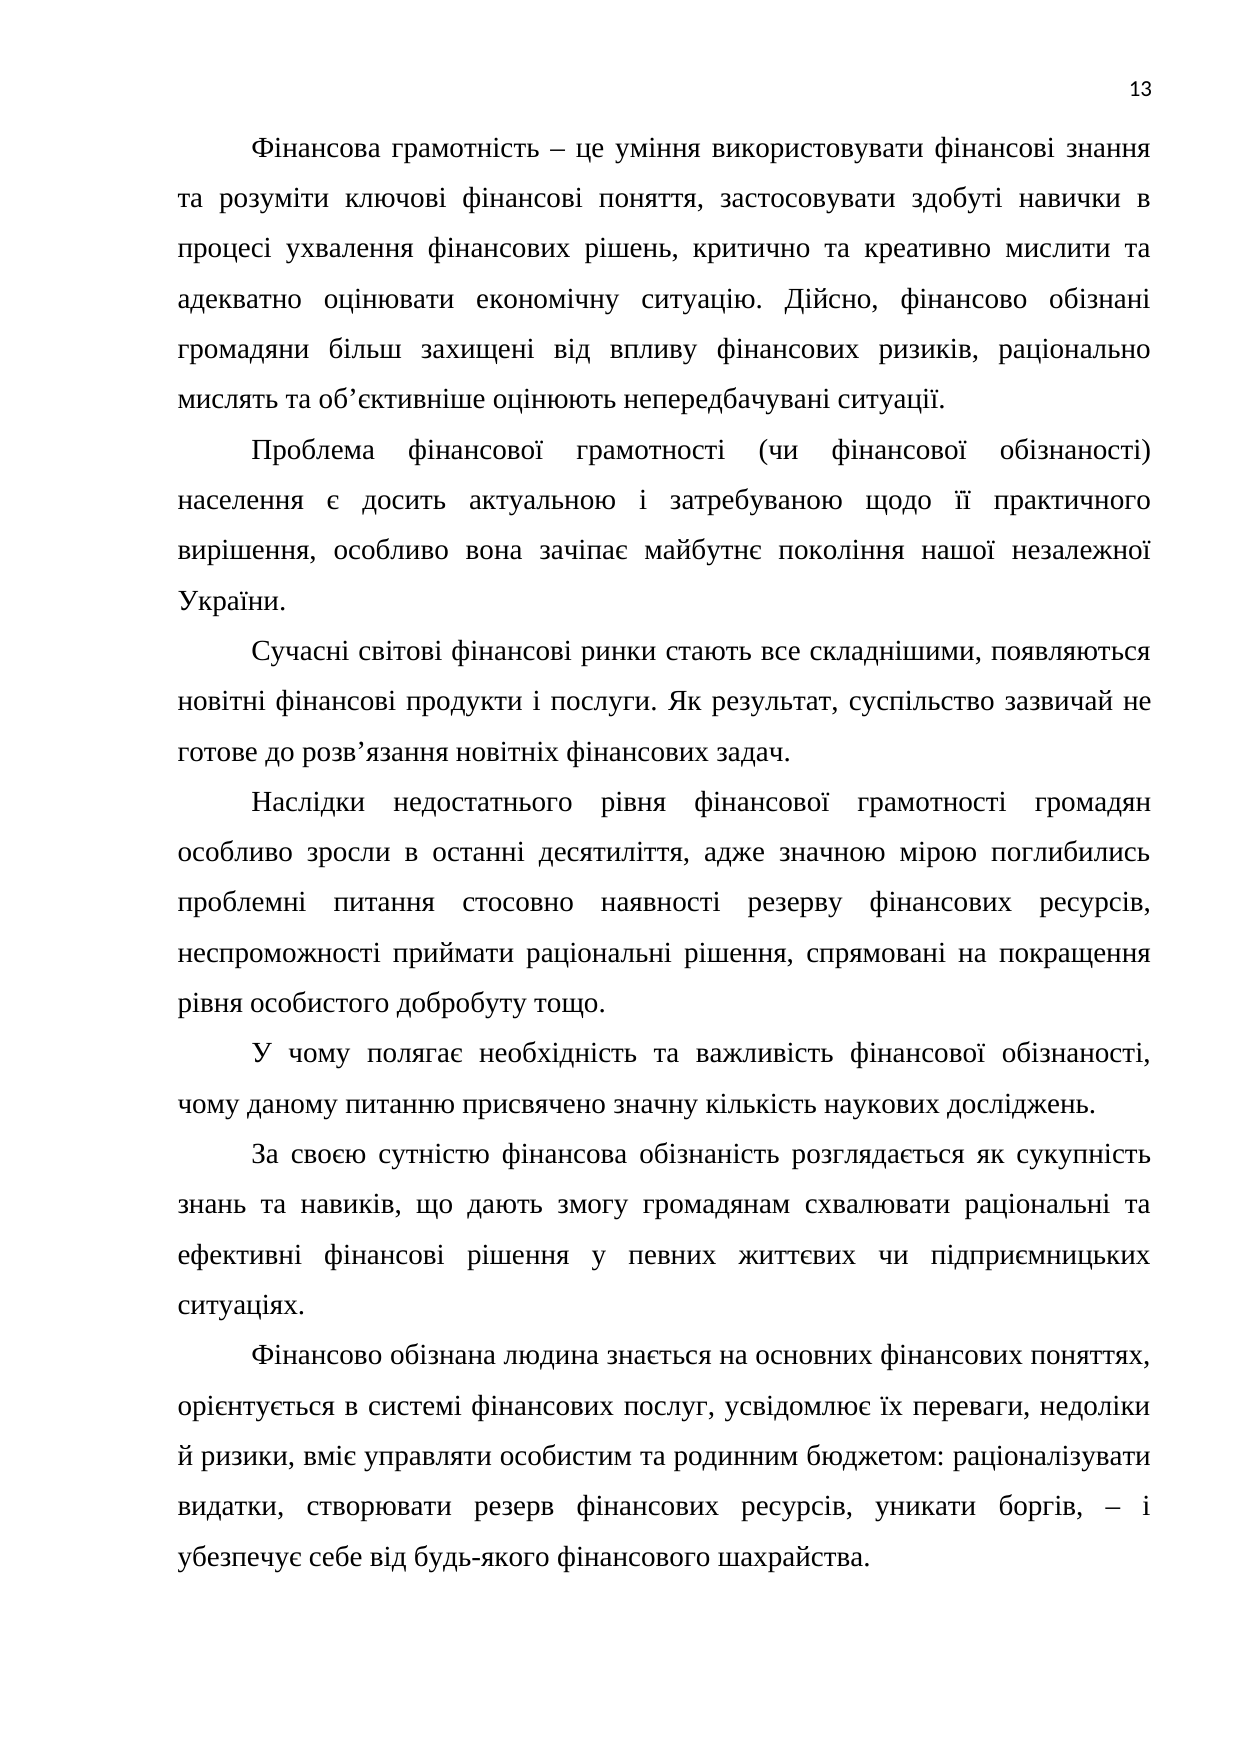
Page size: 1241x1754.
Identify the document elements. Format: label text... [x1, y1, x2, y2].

text Сучасні світові фінансові ринки стають все складнішими, появляються новітні фінансові продукти і послуги. Як результат, суспільство зазвичай не готове до розв’язання новітніх фінансових задач. [177, 633, 1152, 767]
text За своєю сутністю фінансова обізнаність розглядається як сукупність знань та навиків, що дають змогу громадянам схвалювати раціональні та ефективні фінансові рішення у певних життєвих чи підприємницьких ситуаціях. [177, 1136, 1152, 1321]
text Фінансово обізнана людина знається на основних фінансових поняттях, орієнтується в системі фінансових послуг, усвідомлює їх переваги, недоліки й ризики, вміє управляти особистим та родинним бюджетом: раціоналізувати видатки, створювати резерв фінансових ресурсів, уникати боргів, – і убезпечує себе від будь-якого фінансового шахрайства. [177, 1337, 1152, 1572]
text Проблема фінансової грамотності (чи фінансової обізнаності) населення є досить актуальною і затребуваною щодо її практичного вирішення, особливо вона зачіпає майбутнє покоління нашої незалежної України. [177, 432, 1152, 616]
text Наслідки недостатнього рівня фінансової грамотності громадян особливо зросли в останні десятиліття, адже значною мірою поглибились проблемні питання стосовно наявності резерву фінансових ресурсів, неспроможності приймати раціональні рішення, спрямовані на покращення рівня особистого добробуту тощо. [177, 784, 1152, 1019]
text Фінансова грамотність – це уміння використовувати фінансові знання та розуміти ключові фінансові поняття, застосовувати здобуті навички в процесі ухвалення фінансових рішень, критично та креативно мислити та адекватно оцінювати економічну ситуацію. Дійсно, фінансово обізнані громадяни більш захищені від впливу фінансових ризиків, раціонально мислять та об’єктивніше оцінюють непередбачувані ситуації. [177, 130, 1152, 415]
text У чому полягає необхідність та важливість фінансової обізнаності, чому даному питанню присвячено значну кількість наукових досліджень. [177, 1036, 1152, 1119]
